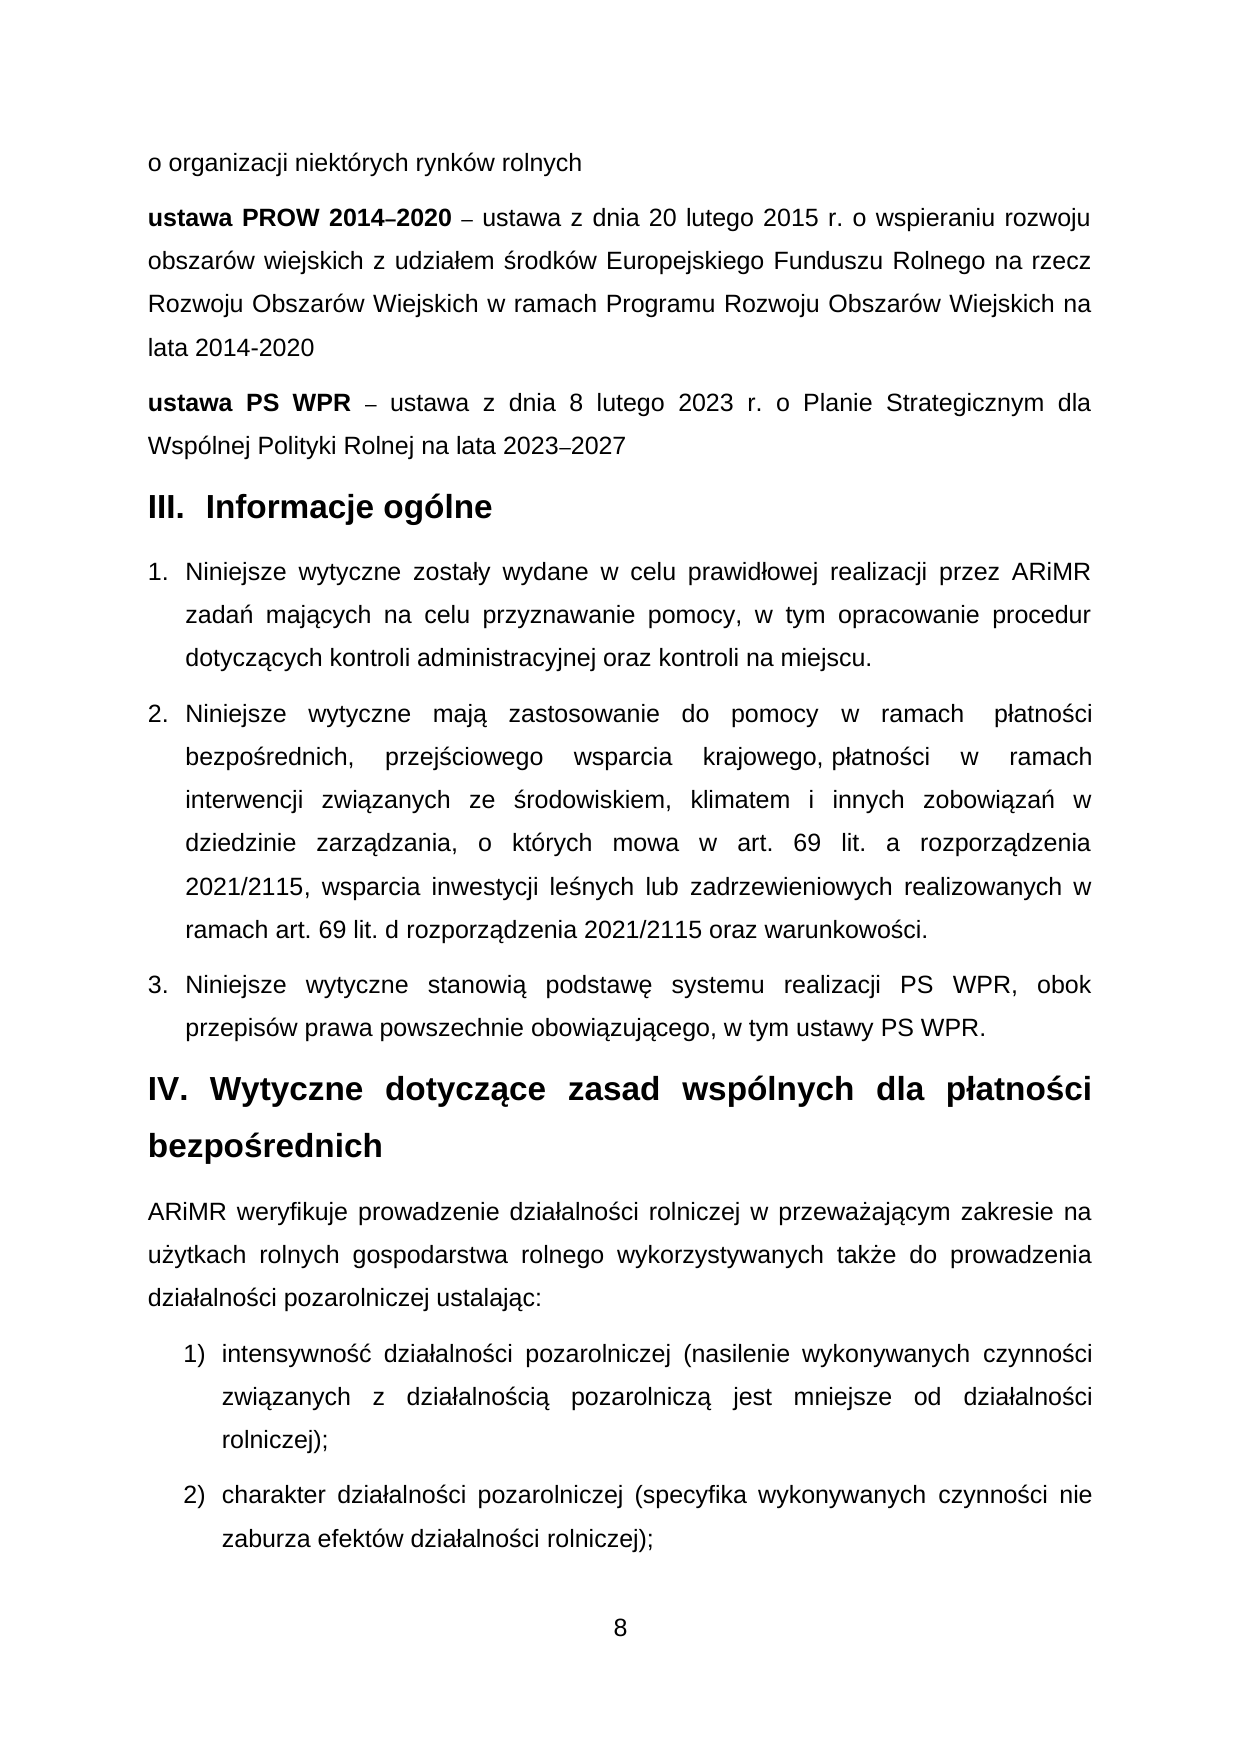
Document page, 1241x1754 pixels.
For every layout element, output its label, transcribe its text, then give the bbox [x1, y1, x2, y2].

text ARiMR weryfikuje prowadzenie działalności rolniczej w przeważającym zakresie na użytkach rolnych gospodarstwa rolnego wykorzystywanych także do prowadzenia działalności pozarolniczej ustalając: [148, 1197, 1093, 1312]
subtitle Informacje ogólne [148, 487, 1093, 525]
list charakter działalności pozarolniczej (specyfika wykonywanych czynności nie zaburza efektów działalności rolniczej); [183, 1480, 1093, 1552]
text ustawa PROW 2014–2020 – ustawa z dnia 20 lutego 2015 r. o wspieraniu rozwoju obszarów wiejskich z udziałem środków Europejskiego Funduszu Rolnego na rzecz Rozwoju Obszarów Wiejskich w ramach Programu Rozwoju Obszarów Wiejskich na lata 2014-2020 [148, 203, 1093, 361]
list Niniejsze wytyczne stanowią podstawę systemu realizacji PS WPR, obok przepisów prawa powszechnie obowiązującego, w tym ustawy PS WPR. [148, 970, 1093, 1042]
list Niniejsze wytyczne mają zastosowanie do pomocy w ramach płatności bezpośrednich, przejściowego wsparcia krajowego, płatności w ramach interwencji związanych ze środowiskiem, klimatem i innych zobowiązań w dziedzinie zarządzania, o których mowa w art. 69 lit. a rozporządzenia 2021/2115, wsparcia inwestycji leśnych lub zadrzewieniowych realizowanych w ramach art. 69 lit. d rozporządzenia 2021/2115 oraz warunkowości. [148, 699, 1093, 943]
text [148, 148, 1093, 176]
list Niniejsze wytyczne zostały wydane w celu prawidłowej realizacji przez ARiMR zadań mających na celu przyznawanie pomocy, w tym opracowanie procedur dotyczących kontroli administracyjnej oraz kontroli na miejscu. [148, 557, 1093, 672]
text ustawa PS WPR – ustawa z dnia 8 lutego 2023 r. o Planie Strategicznym dla Wspólnej Polityki Rolnej na lata 2023–2027 [148, 388, 1093, 460]
list intensywność działalności pozarolniczej (nasilenie wykonywanych czynności związanych z działalnością pozarolniczą jest mniejsze od działalności rolniczej); [183, 1338, 1093, 1453]
subtitle Wytyczne dotyczące zasad wspólnych dla płatności bezpośrednich [148, 1069, 1093, 1165]
